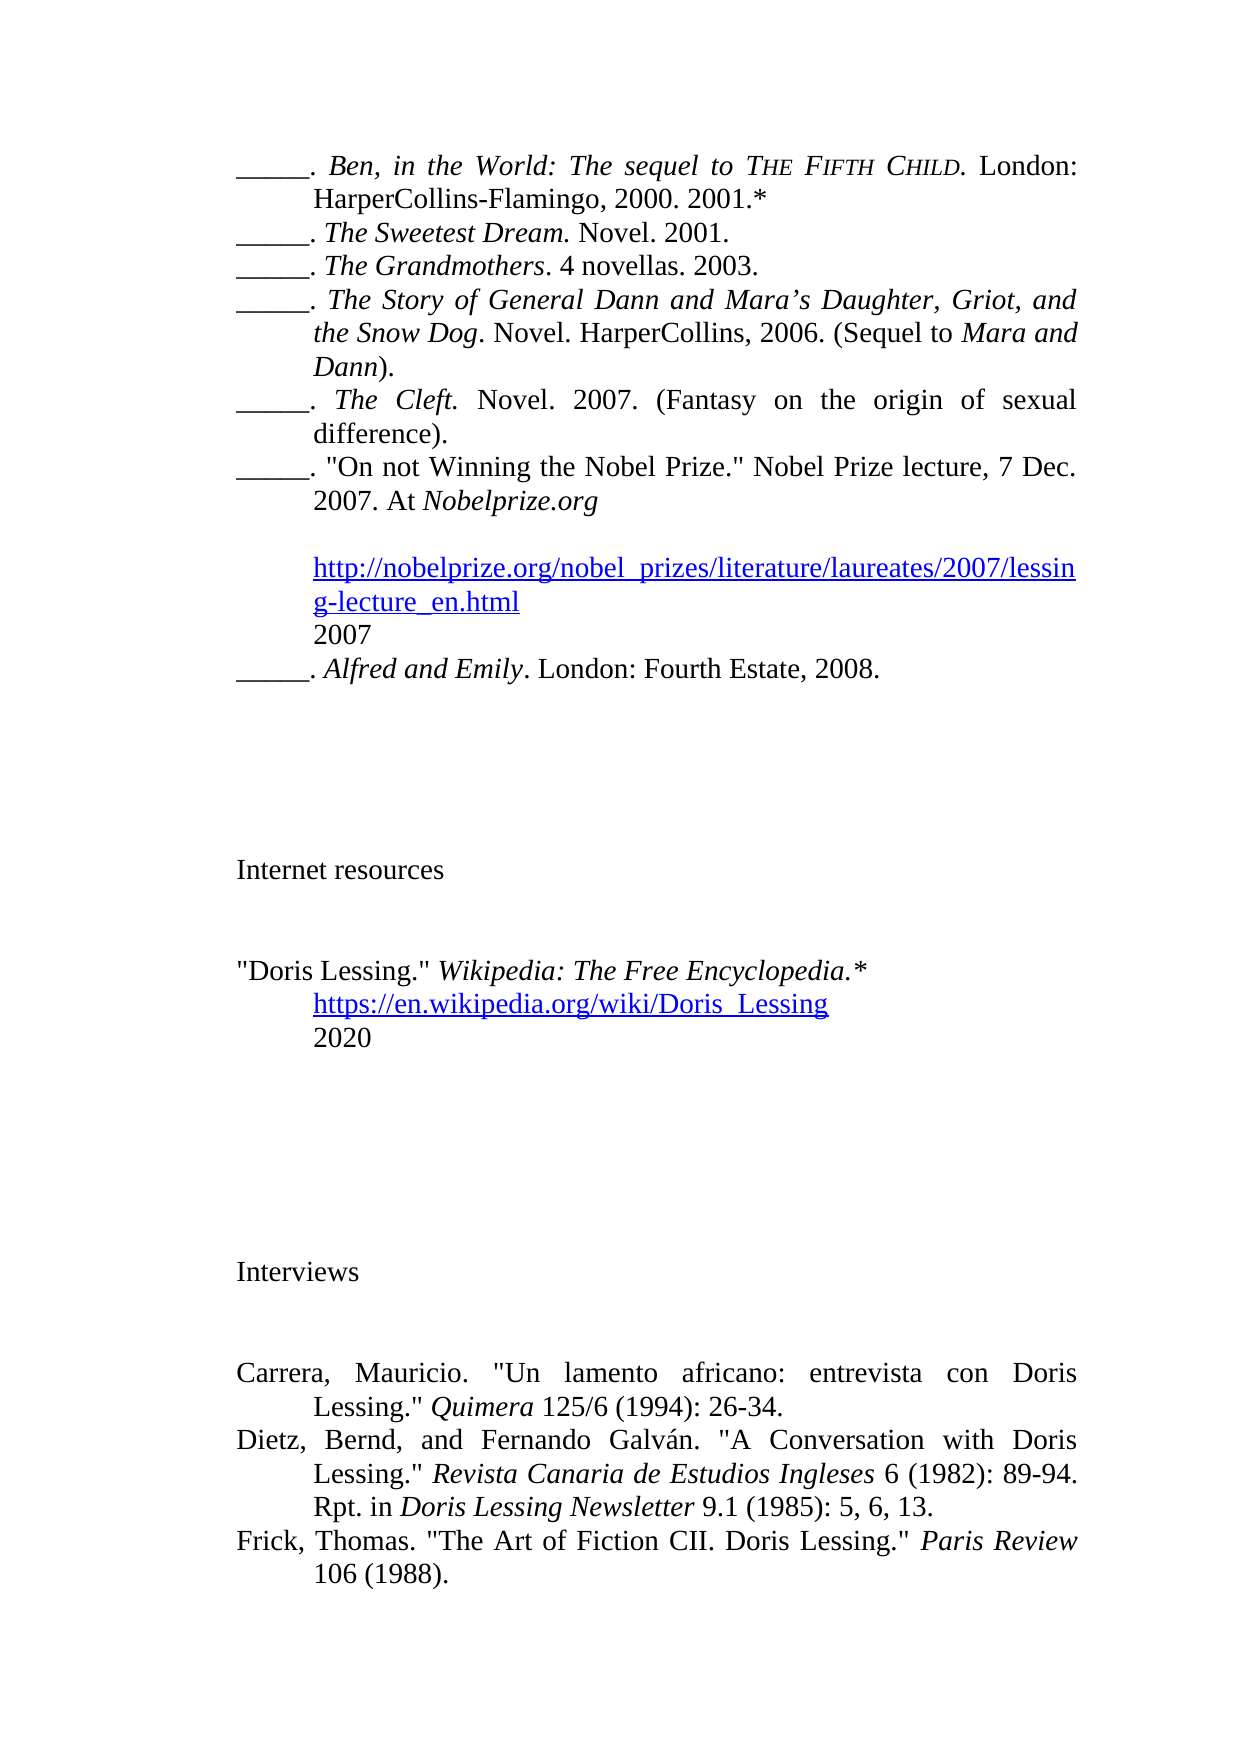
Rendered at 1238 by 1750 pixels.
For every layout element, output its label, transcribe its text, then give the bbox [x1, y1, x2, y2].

text _____. Ben, in the World: The sequel to The Fifth Child. London: HarperCollins-Flamingo, 2000. 2001.* [236, 148, 1078, 215]
text _____. The Cleft. Novel. 2007. (Fantasy on the origin of sexual difference). [236, 382, 1078, 449]
text Carrera, Mauricio. "Un lamento africano: entrevista con Doris Lessing." Quimera 125/6 (1994): 26-34. [236, 1355, 1078, 1422]
text Interviews [236, 1254, 1078, 1288]
text Dietz, Bernd, and Fernando Galván. "A Conversation with Doris Lessing." Revista Canaria de Estudios Ingleses 6 (1982): 89-94. Rpt. in Doris Lessing Newsletter 9.1 (1985): 5, 6, 13. [236, 1422, 1078, 1523]
text _____. The Sweetest Dream. Novel. 2001. [236, 215, 1078, 248]
text Internet resources [236, 852, 1078, 886]
text "Doris Lessing." Wikipedia: The Free Encyclopedia.* [236, 953, 1078, 986]
text 2020 [236, 1020, 1078, 1053]
text http://nobelprize.org/nobel_prizes/literature/laureates/2007/lessing-lecture_en.html [236, 517, 1078, 617]
text _____. Alfred and Emily. London: Fourth Estate, 2008. [236, 651, 1078, 684]
text _____. The Story of General Dann and Mara’s Daughter, Griot, and the Snow Dog. Novel. HarperCollins, 2006. (Sequel to Mara and Dann). [236, 282, 1078, 382]
text _____. "On not Winning the Nobel Prize." Nobel Prize lecture, 7 Dec. 2007. At Nobelprize.org [236, 449, 1078, 517]
text 2007 [236, 617, 1078, 651]
text _____. The Grandmothers. 4 novellas. 2003. [236, 248, 1078, 282]
text https://en.wikipedia.org/wiki/Doris_Lessing [236, 986, 1078, 1020]
text Frick, Thomas. "The Art of Fiction CII. Doris Lessing." Paris Review 106 (1988). [236, 1523, 1078, 1590]
